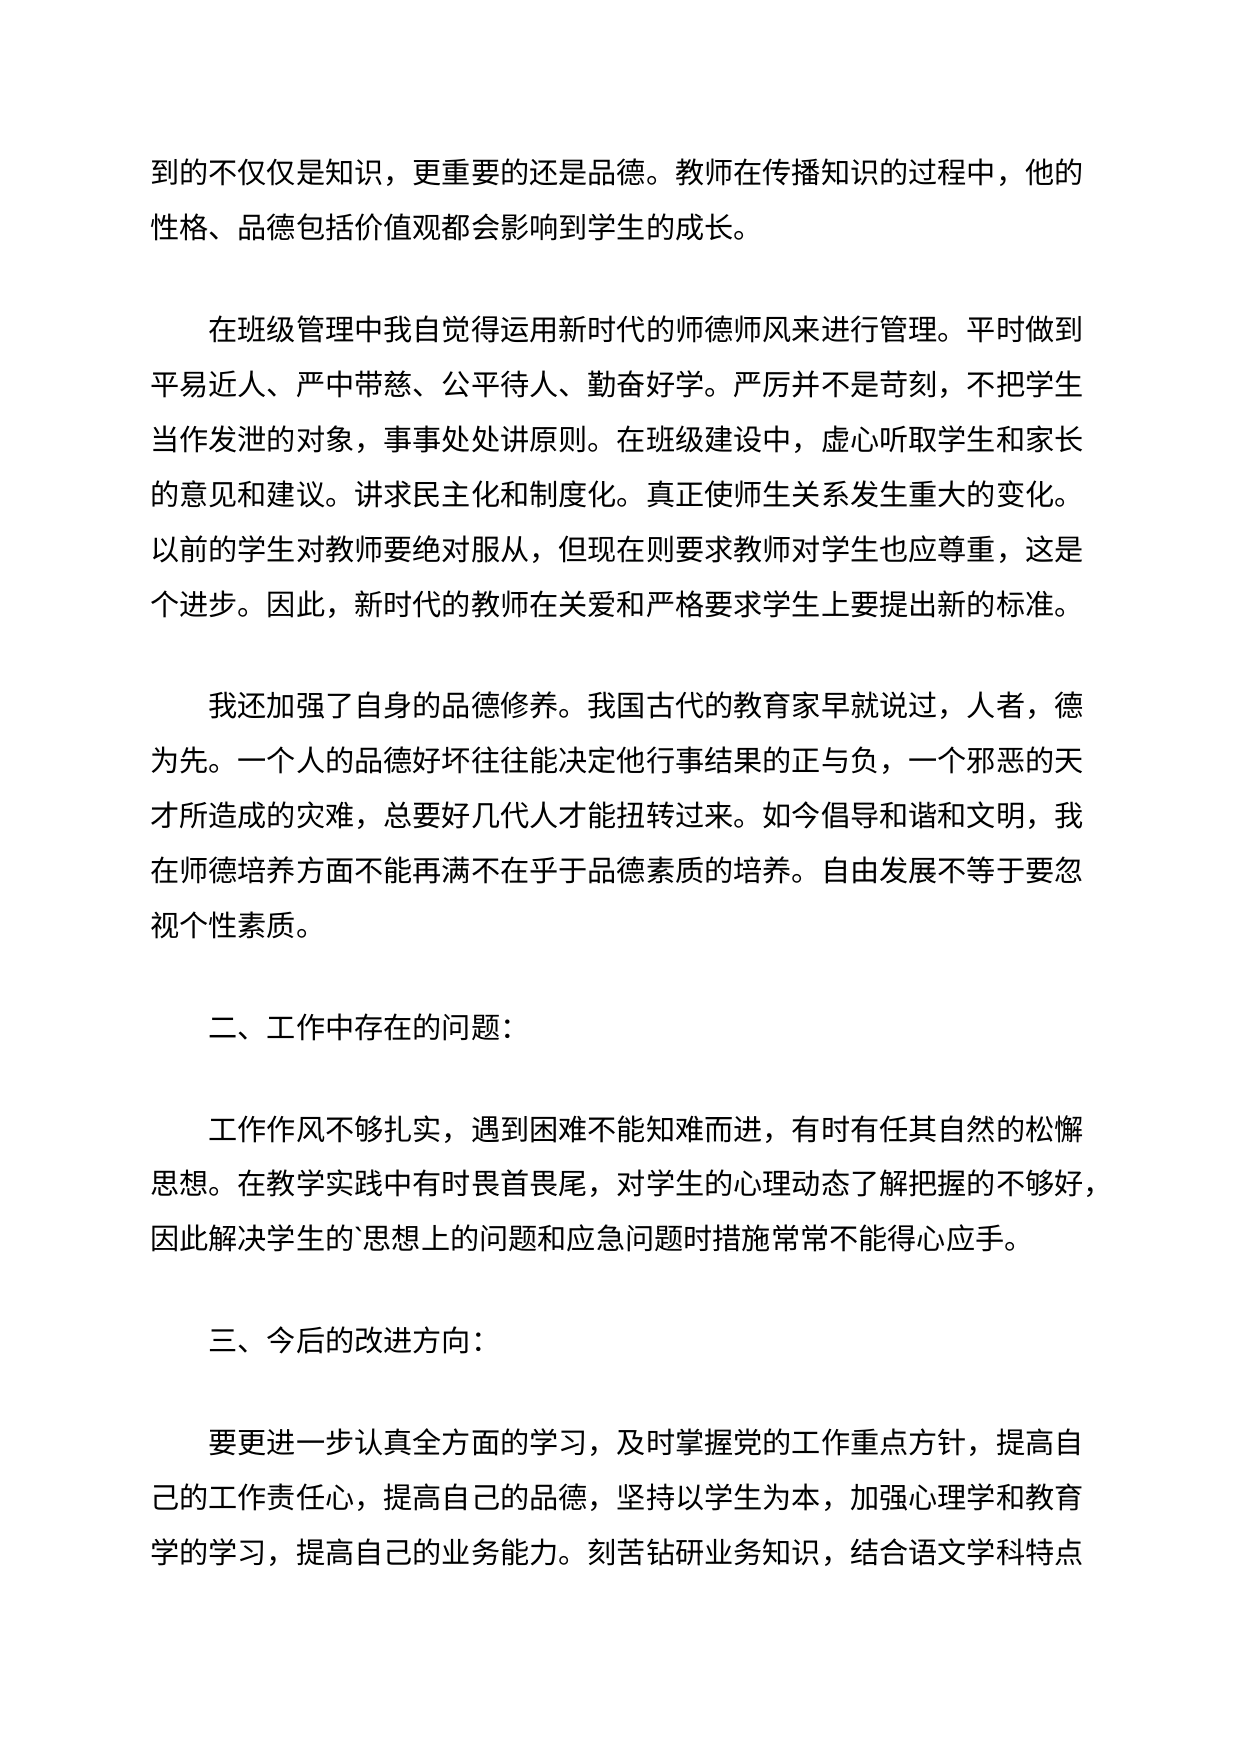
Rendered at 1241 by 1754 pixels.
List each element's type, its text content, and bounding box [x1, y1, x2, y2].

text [150, 150, 1090, 247]
text 我还加强了自身的品德修养。我国古代的教育家早就说过，人者，德为先。一个人的品德好坏往往能决定他行事结果的正与负，一个邪恶的天才所造成的灾难，总要好几代人才能扭转过来。如今倡导和谐和文明，我在师德培养方面不能再满不在乎于品德素质的培养。自由发展不等于要忽视个性素质。 [150, 683, 1090, 945]
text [150, 1419, 1090, 1572]
text 二、工作中存在的问题： [150, 1004, 1090, 1047]
text 三、今后的改进方向： [150, 1318, 1090, 1360]
text 在班级管理中我自觉得运用新时代的师德师风来进行管理。平时做到平易近人、严中带慈、公平待人、勤奋好学。严厉并不是苛刻，不把学生当作发泄的对象，事事处处讲原则。在班级建设中，虚心听取学生和家长的意见和建议。讲求民主化和制度化。真正使师生关系发生重大的变化。以前的学生对教师要绝对服从，但现在则要求教师对学生也应尊重，这是个进步。因此，新时代的教师在关爱和严格要求学生上要提出新的标准。 [150, 307, 1090, 623]
text 工作作风不够扎实，遇到困难不能知难而进，有时有任其自然的松懈思想。在教学实践中有时畏首畏尾，对学生的心理动态了解把握的不够好，因此解决学生的`思想上的问题和应急问题时措施常常不能得心应手。 [150, 1106, 1090, 1258]
